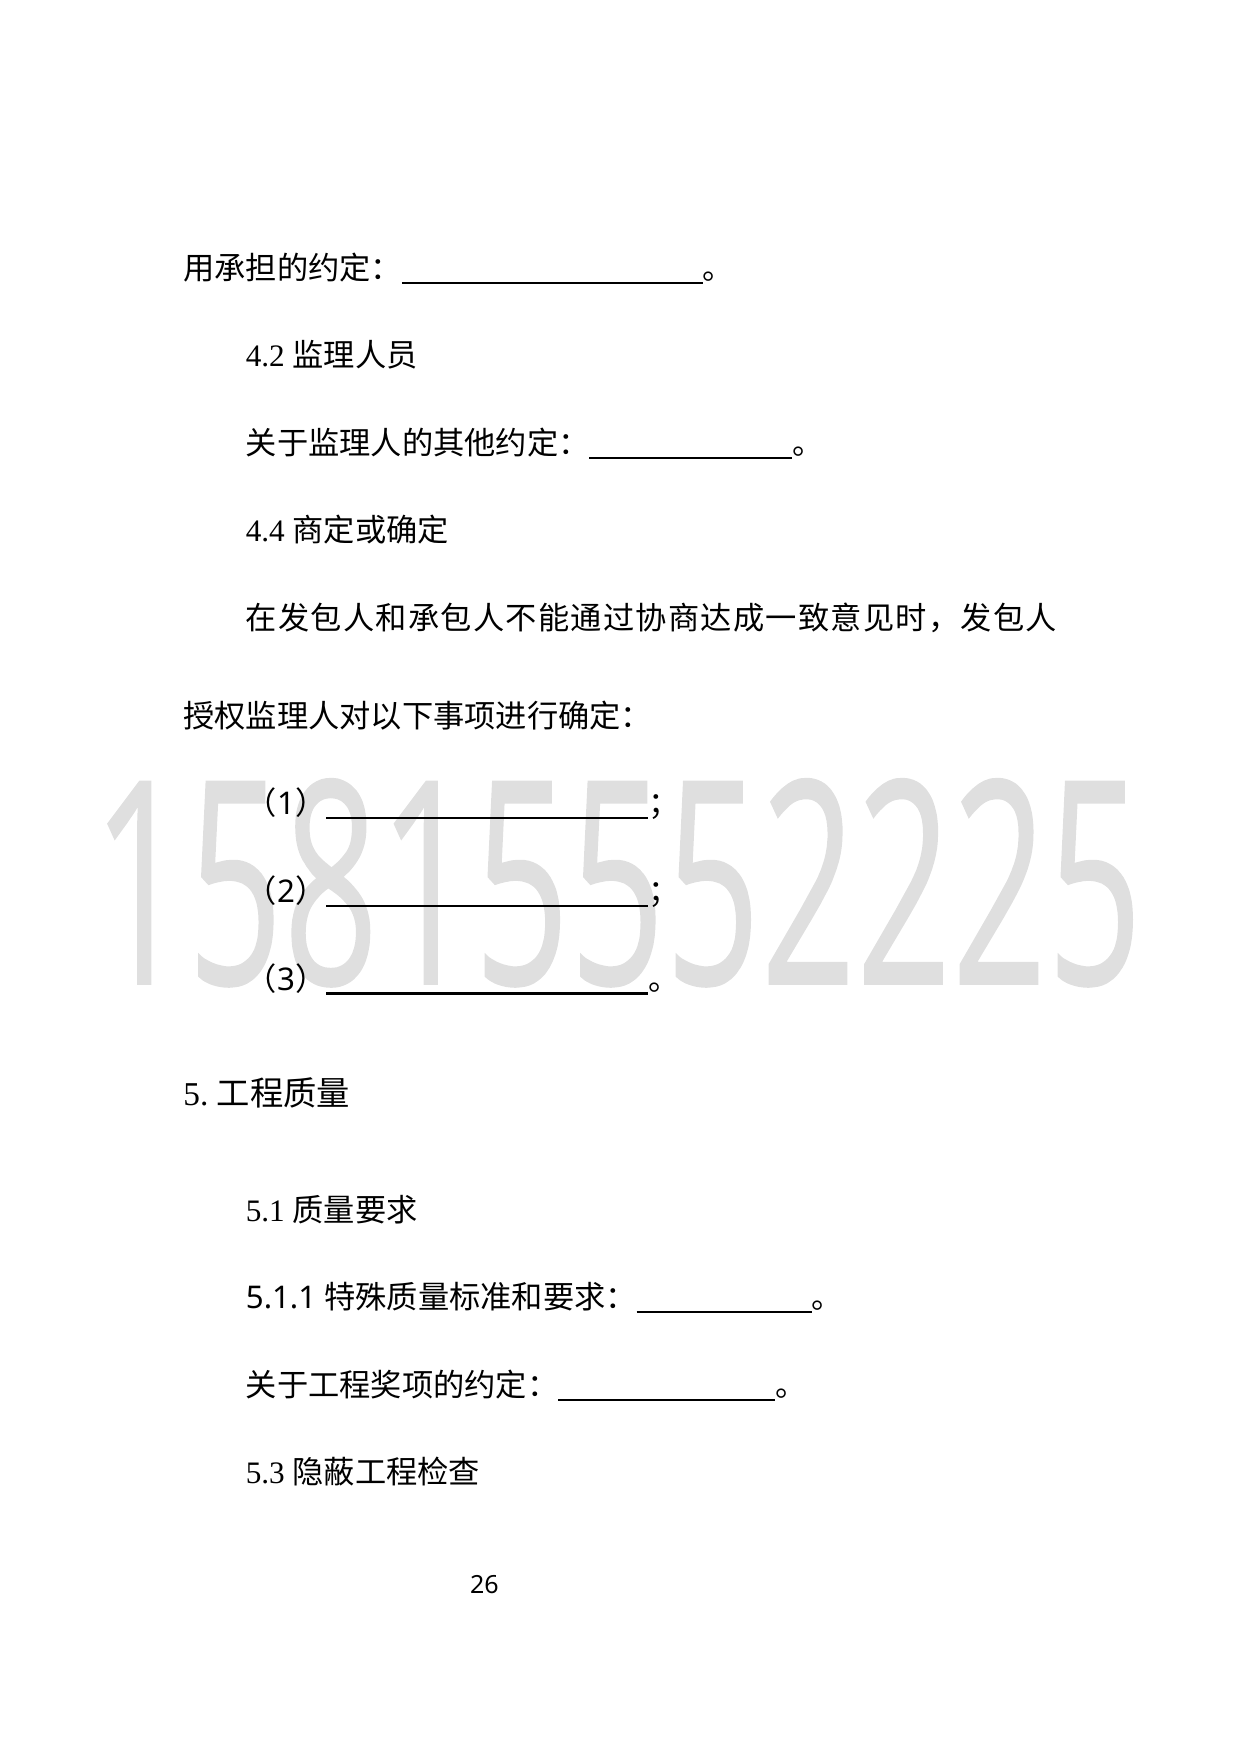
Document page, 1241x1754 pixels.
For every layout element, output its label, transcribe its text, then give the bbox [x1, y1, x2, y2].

text 4.2 监理人员 [183, 321, 1057, 386]
text 关于监理人的其他约定： 。 [183, 408, 1057, 473]
text 4.4 商定或确定 [183, 496, 1057, 561]
text 5.1 质量要求 [183, 1175, 1057, 1240]
text （2） ； [183, 856, 1057, 921]
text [183, 233, 1057, 298]
text 关于工程奖项的约定： 。 [183, 1350, 1057, 1415]
text 在发包人和承包人不能通过协商达成一致意见时，发包人授权监理人对以下事项进行确定： [183, 583, 1057, 746]
text 5.1.1 特殊质量标准和要求： 。 [183, 1262, 1057, 1327]
text （3） 。 [183, 944, 1057, 1009]
subtitle 5. 工程质量 [183, 1059, 1057, 1124]
text （1） ； [183, 768, 1057, 833]
text 5.3 隐蔽工程检查 [183, 1438, 1057, 1503]
